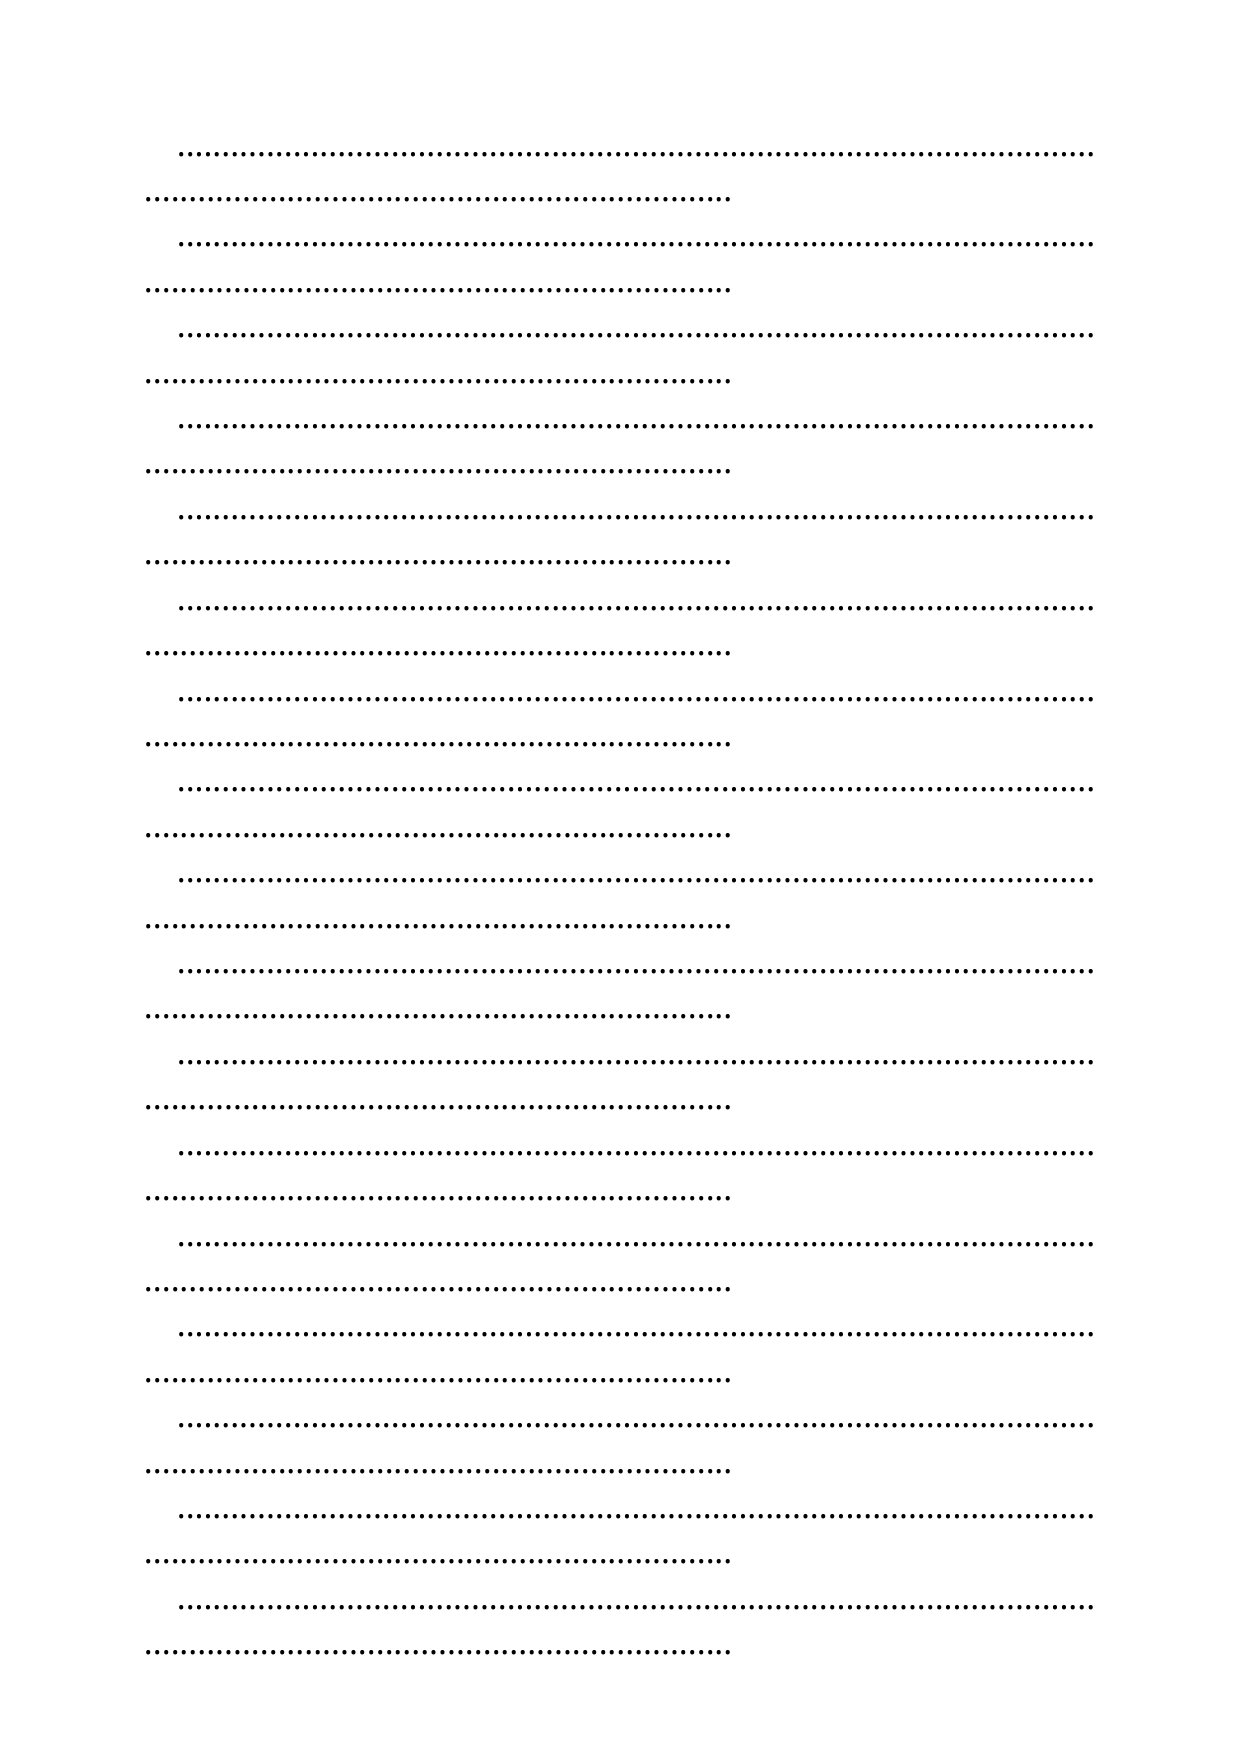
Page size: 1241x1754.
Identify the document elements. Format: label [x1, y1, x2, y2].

table_cell [133, 120, 1110, 1664]
